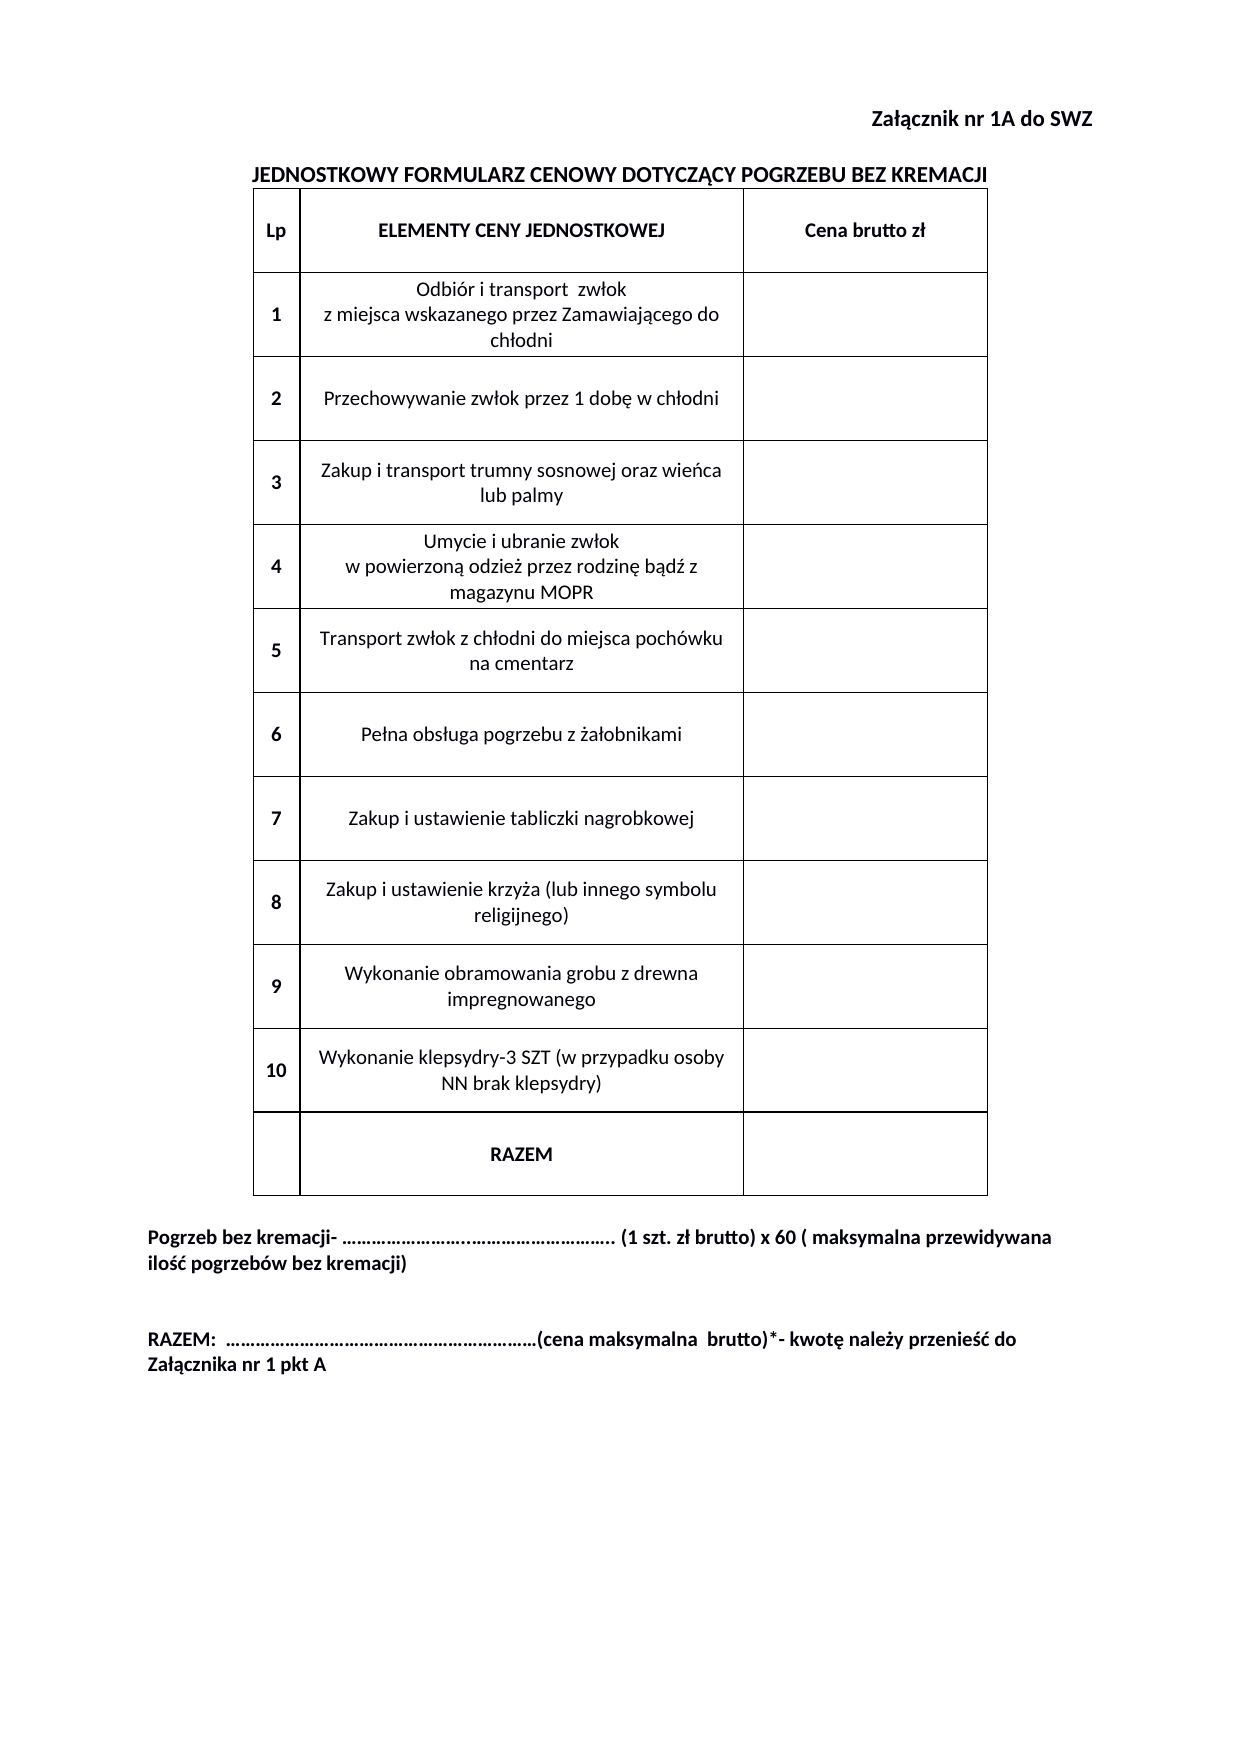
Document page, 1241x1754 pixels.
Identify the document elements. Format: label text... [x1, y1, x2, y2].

text Załącznik nr 1A do SWZ [148, 104, 1093, 132]
table_cell [744, 609, 987, 692]
table_header Cena brutto zł [744, 189, 987, 272]
text JEDNOSTKOWY FORMULARZ CENOWY DOTYCZĄCY POGRZEBU BEZ KREMACJI [148, 160, 1093, 188]
table_cell 1 [254, 273, 299, 356]
text Pogrzeb bez kremacji- ……………………..……………………….. (1 szt. zł brutto) x 60 ( maksymalna przewidywana ilość pogrzebów bez kremacji) [148, 1224, 1093, 1275]
table_cell 5 [254, 609, 299, 692]
table_cell 4 [254, 525, 299, 608]
table_cell Transport zwłok z chłodni do miejsca pochówku na cmentarz [301, 609, 743, 692]
table_cell [744, 1029, 987, 1111]
table_cell 7 [254, 777, 299, 859]
table_cell Zakup i ustawienie tabliczki nagrobkowej [301, 777, 743, 859]
table_cell Odbiór i transport zwłok z miejsca wskazanego przez Zamawiającego do chłodni [301, 273, 743, 356]
table_cell Przechowywanie zwłok przez 1 dobę w chłodni [301, 357, 743, 440]
table_cell 8 [254, 861, 299, 943]
table_cell 10 [254, 1029, 299, 1111]
table_cell [744, 777, 987, 859]
table_cell [744, 861, 987, 943]
table_cell [744, 693, 987, 776]
table_cell [254, 1113, 299, 1195]
table_cell RAZEM [301, 1113, 743, 1195]
table_cell [744, 441, 987, 524]
table_cell Wykonanie klepsydry-3 SZT (w przypadku osoby NN brak klepsydry) [301, 1029, 743, 1111]
table_cell [744, 1113, 987, 1195]
table_cell 2 [254, 357, 299, 440]
table_cell [744, 945, 987, 1027]
table_cell Umycie i ubranie zwłok w powierzoną odzież przez rodzinę bądź z magazynu MOPR [301, 525, 743, 608]
table_cell Wykonanie obramowania grobu z drewna impregnowanego [301, 945, 743, 1027]
table_cell Pełna obsługa pogrzebu z żałobnikami [301, 693, 743, 776]
table_cell Zakup i ustawienie krzyża (lub innego symbolu religijnego) [301, 861, 743, 943]
table_cell [744, 273, 987, 356]
table_cell 3 [254, 441, 299, 524]
table_cell [744, 357, 987, 440]
table_cell [744, 525, 987, 608]
table_header Lp [254, 189, 299, 272]
text RAZEM: ………………………………………………………(cena maksymalna brutto)*- kwotę należy przenieść do Załącznika nr 1 pkt A [148, 1326, 1093, 1377]
table_cell 9 [254, 945, 299, 1027]
table_header ELEMENTY CENY JEDNOSTKOWEJ [301, 189, 743, 272]
table_cell 6 [254, 693, 299, 776]
table_cell Zakup i transport trumny sosnowej oraz wieńca lub palmy [301, 441, 743, 524]
